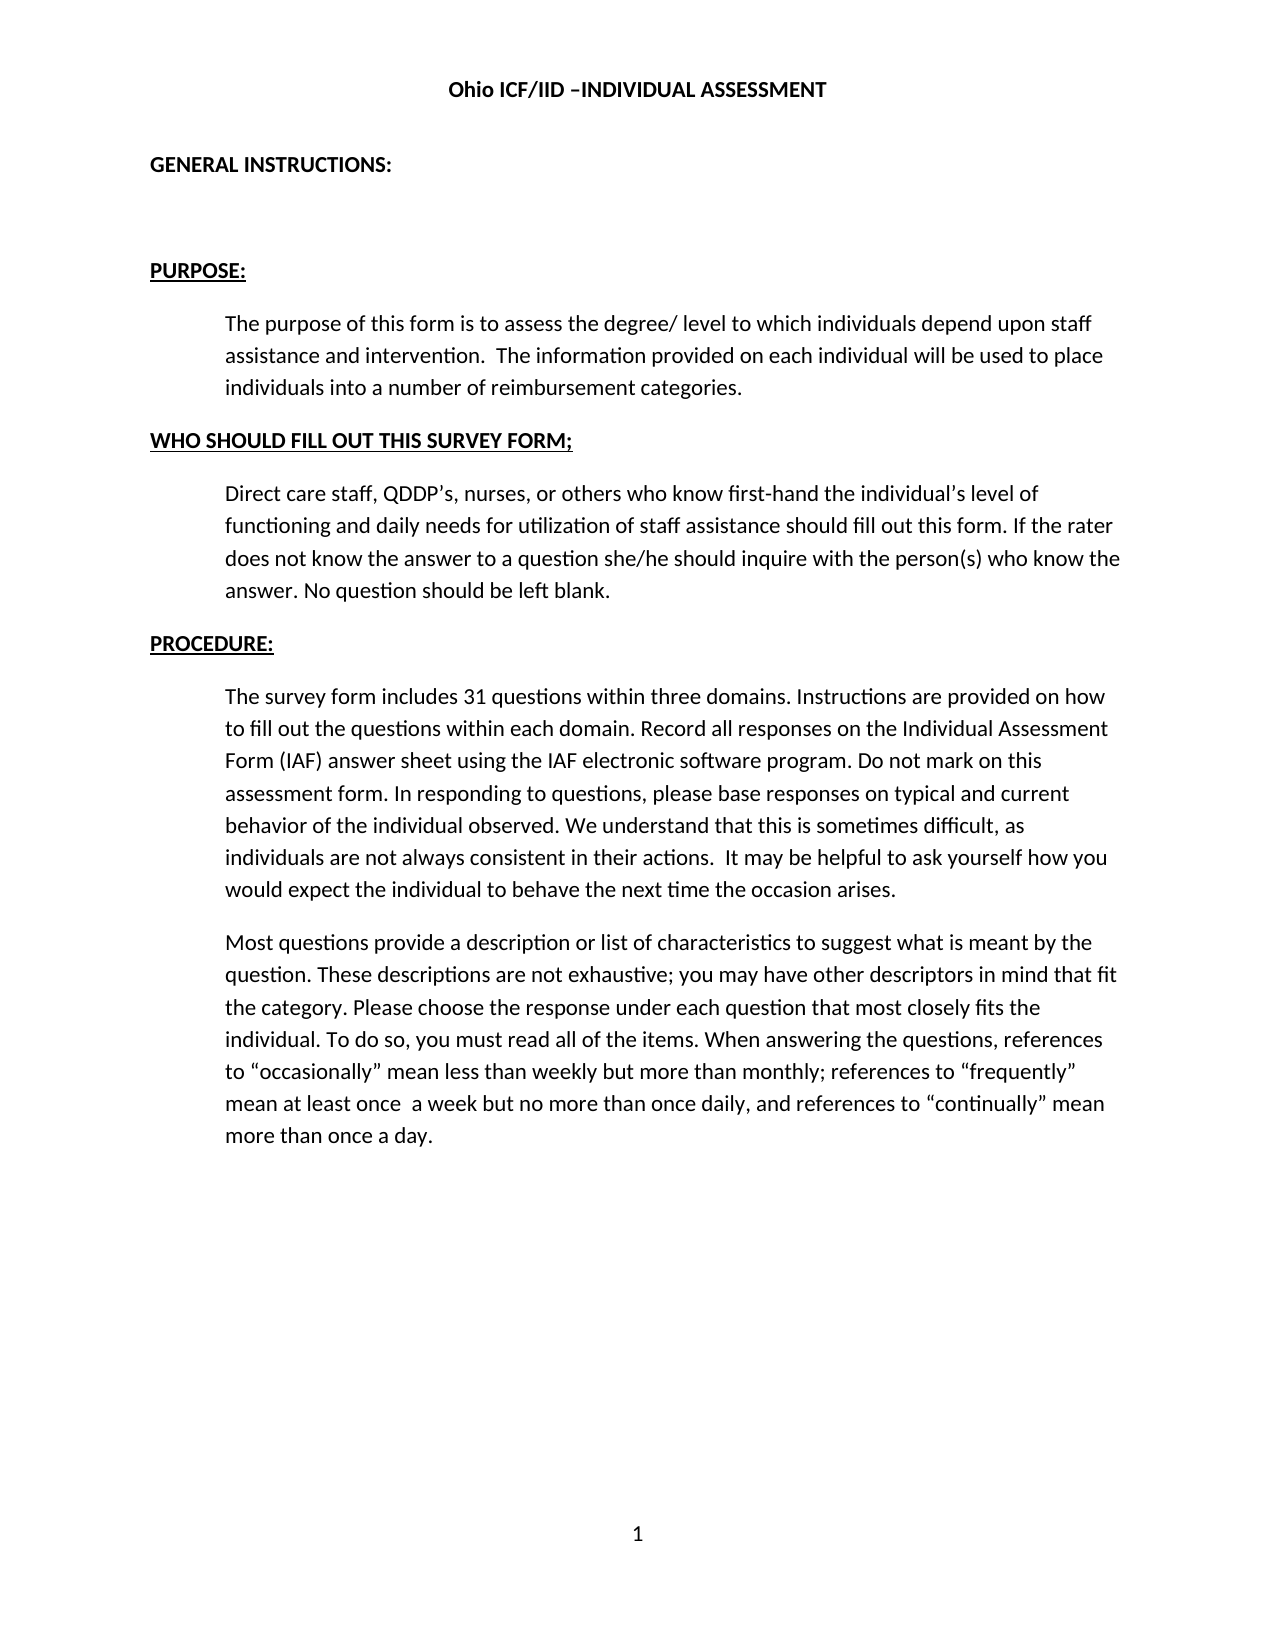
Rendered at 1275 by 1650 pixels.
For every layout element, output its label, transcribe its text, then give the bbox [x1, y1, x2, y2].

text Direct care staff, QDDP’s, nurses, or others who know first-hand the individual’s level of functioning and daily needs for utilization of staff assistance should fill out this form. If the rater does not know the answer to a question she/he should inquire with the person(s) who know the answer. No question should be left blank. [225, 479, 1125, 604]
text PURPOSE: [150, 256, 1125, 284]
text Most questions provide a description or list of characteristics to suggest what is meant by the question. These descriptions are not exhaustive; you may have other descriptors in mind that fit the category. Please choose the response under each question that most closely fits the individual. To do so, you must read all of the items. When answering the questions, references to “occasionally” mean less than weekly but more than monthly; references to “frequently” mean at least once a week but no more than once daily, and references to “continually” mean more than once a day. [225, 928, 1125, 1149]
text The survey form includes 31 questions within three domains. Instructions are provided on how to fill out the questions within each domain. Record all responses on the Individual Assessment Form (IAF) answer sheet using the IAF electronic software program. Do not mark on this assessment form. In responding to questions, please base responses on typical and current behavior of the individual observed. We understand that this is sometimes difficult, as individuals are not always consistent in their actions. It may be helpful to ask yourself how you would expect the individual to behave the next time the occasion arises. [225, 682, 1125, 903]
text WHO SHOULD FILL OUT THIS SURVEY FORM; [150, 426, 1125, 454]
text The purpose of this form is to assess the degree/ level to which individuals depend upon staff assistance and intervention. The information provided on each individual will be used to place individuals into a number of reimbursement categories. [225, 309, 1125, 401]
text GENERAL INSTRUCTIONS: [150, 150, 1125, 178]
text PROCEDURE: [150, 629, 1125, 657]
